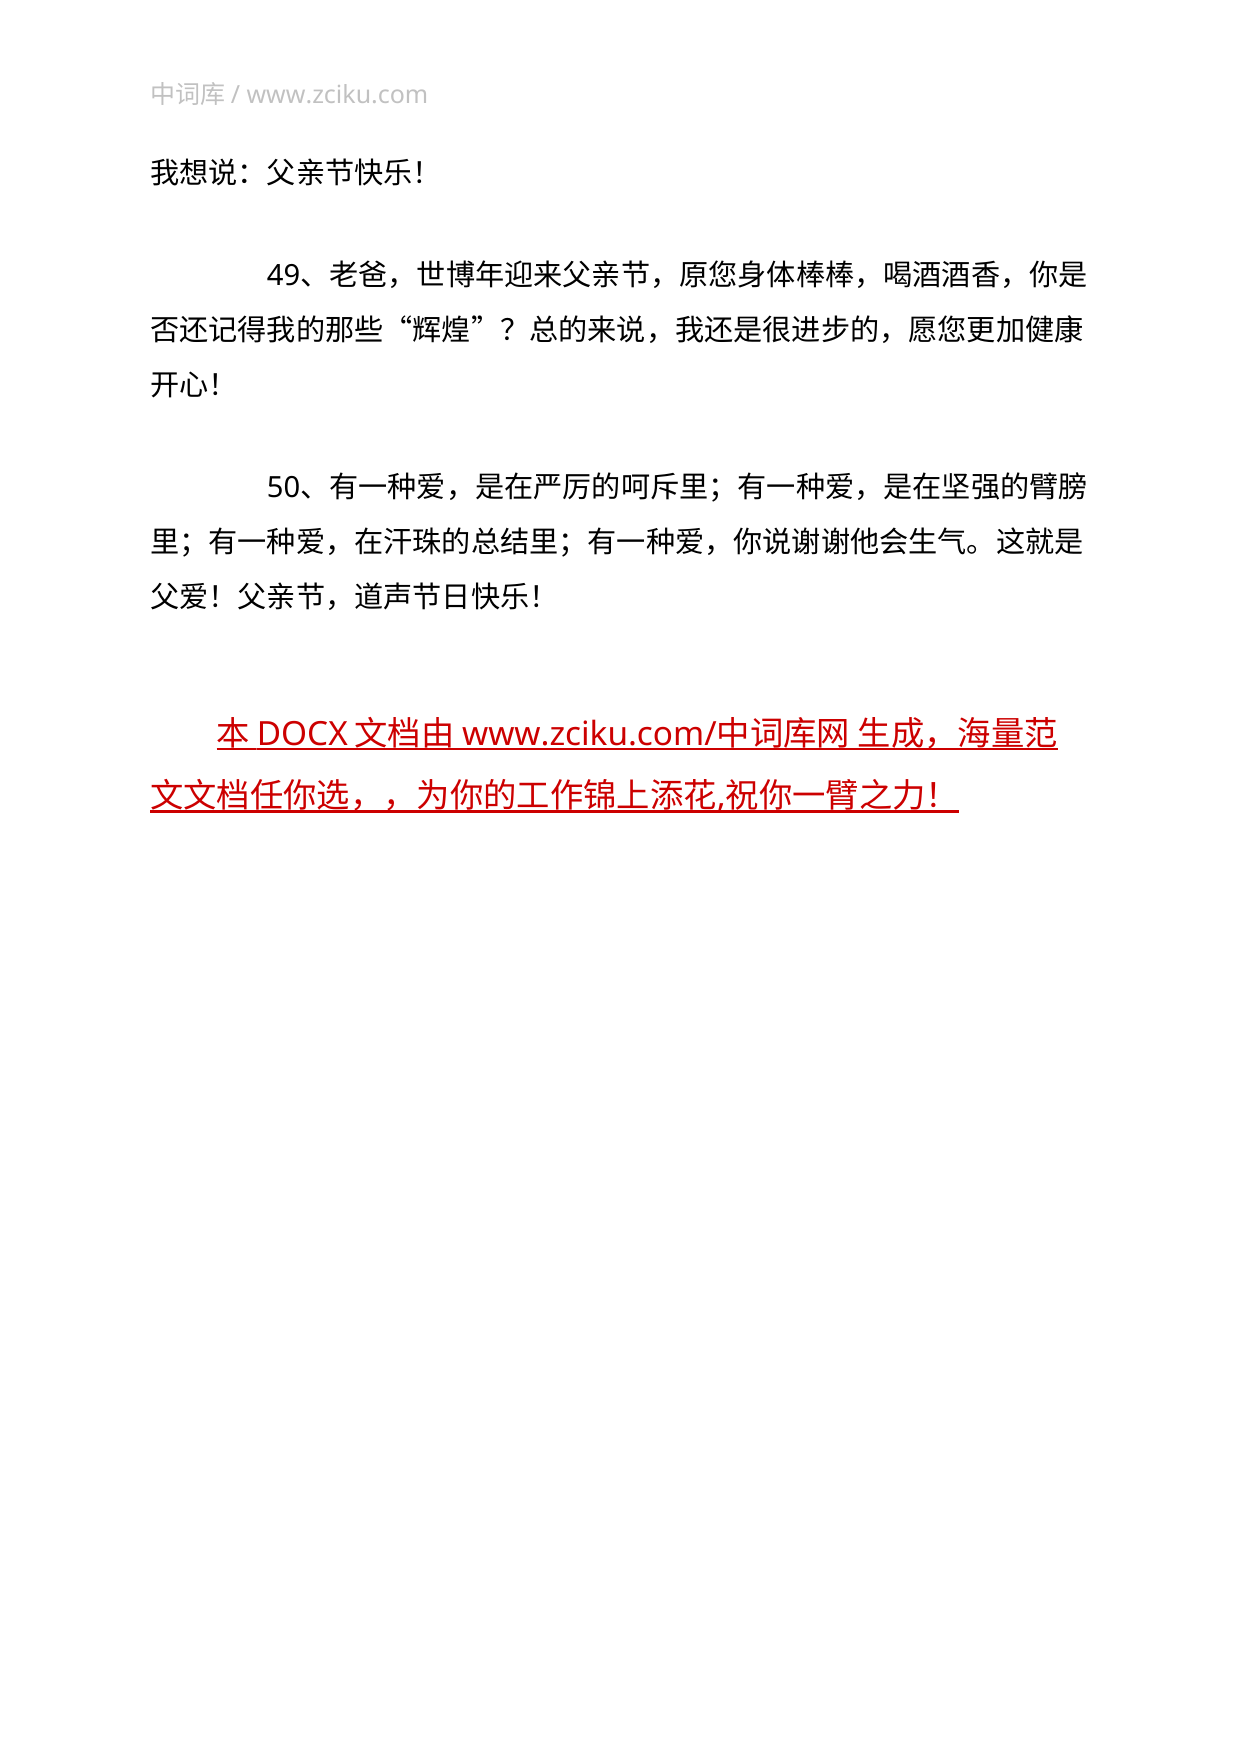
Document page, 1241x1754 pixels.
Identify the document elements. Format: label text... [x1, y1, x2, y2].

text 本DOCX文档由 www.zciku.com/中词库网 生成，海量范文文档任你选，，为你的工作锦上添花,祝你一臂之力！ [150, 706, 1090, 818]
text 50、有一种爱，是在严厉的呵斥里；有一种爱，是在坚强的臂膀里；有一种爱，在汗珠的总结里；有一种爱，你说谢谢他会生气。这就是父爱！父亲节，道声节日快乐！ [150, 463, 1090, 616]
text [150, 150, 1090, 192]
text 49、老爸，世博年迎来父亲节，原您身体棒棒，喝酒酒香，你是否还记得我的那些“辉煌”？总的来说，我还是很进步的，愿您更加健康开心！ [150, 252, 1090, 404]
